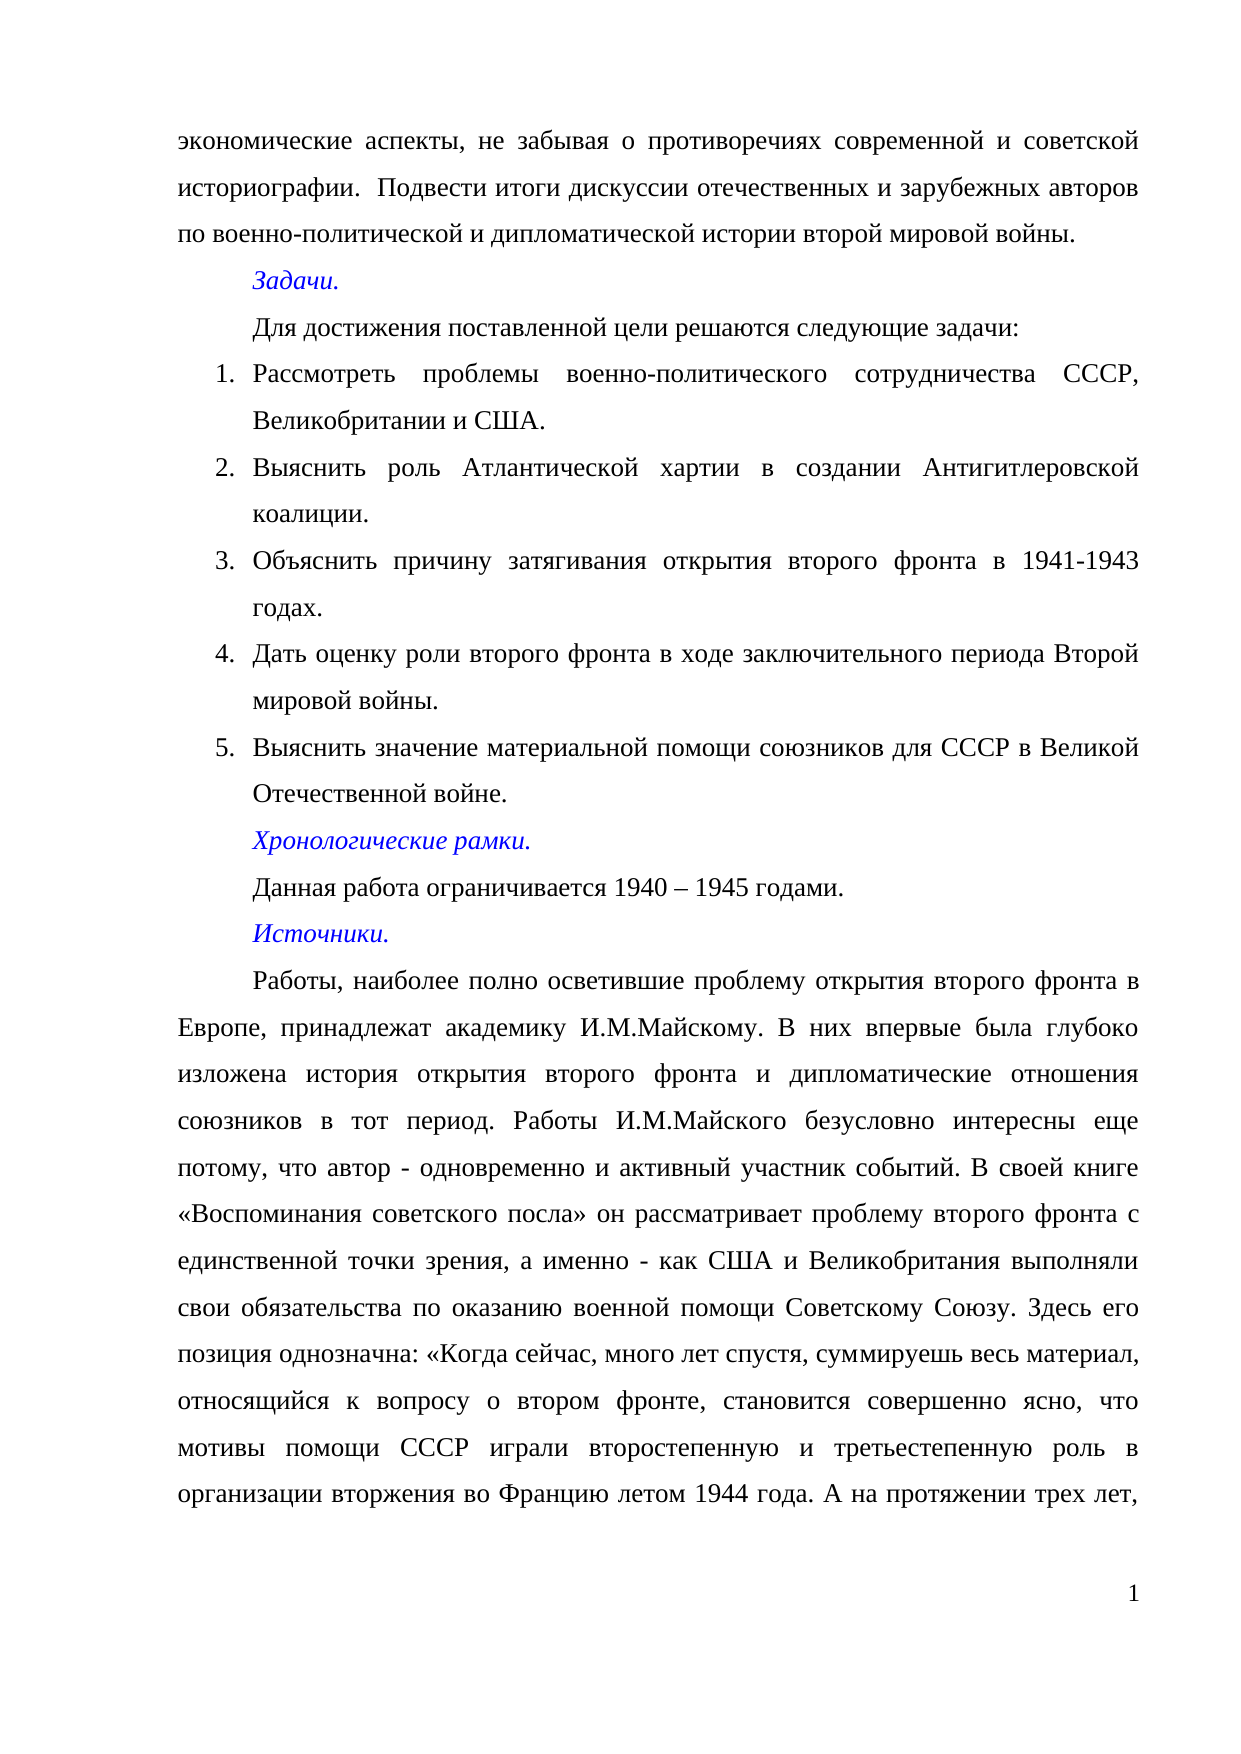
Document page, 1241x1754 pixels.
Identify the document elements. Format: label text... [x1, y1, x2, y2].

text Данная работа ограничивается 1940 – 1945 годами. [177, 871, 1140, 902]
text Источники. [177, 917, 1140, 948]
list Рассмотреть проблемы военно-политического сотрудничества СССР, Великобритании и США. [215, 357, 1140, 435]
list Дать оценку роли второго фронта в ходе заключительного периода Второй мировой войны. [215, 637, 1140, 715]
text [177, 124, 1140, 248]
text Для достижения поставленной цели решаются следующие задачи: [177, 311, 1140, 342]
text Задачи. [177, 264, 1140, 295]
list Выяснить значение материальной помощи союзников для СССР в Великой Отечественной войне. [215, 731, 1140, 808]
list Выяснить роль Атлантической хартии в создании Антигитлеровской коалиции. [215, 451, 1140, 528]
list Объяснить причину затягивания открытия второго фронта в 1941-1943 годах. [215, 544, 1140, 622]
text Хронологические рамки. [177, 824, 1140, 855]
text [177, 964, 1140, 1508]
